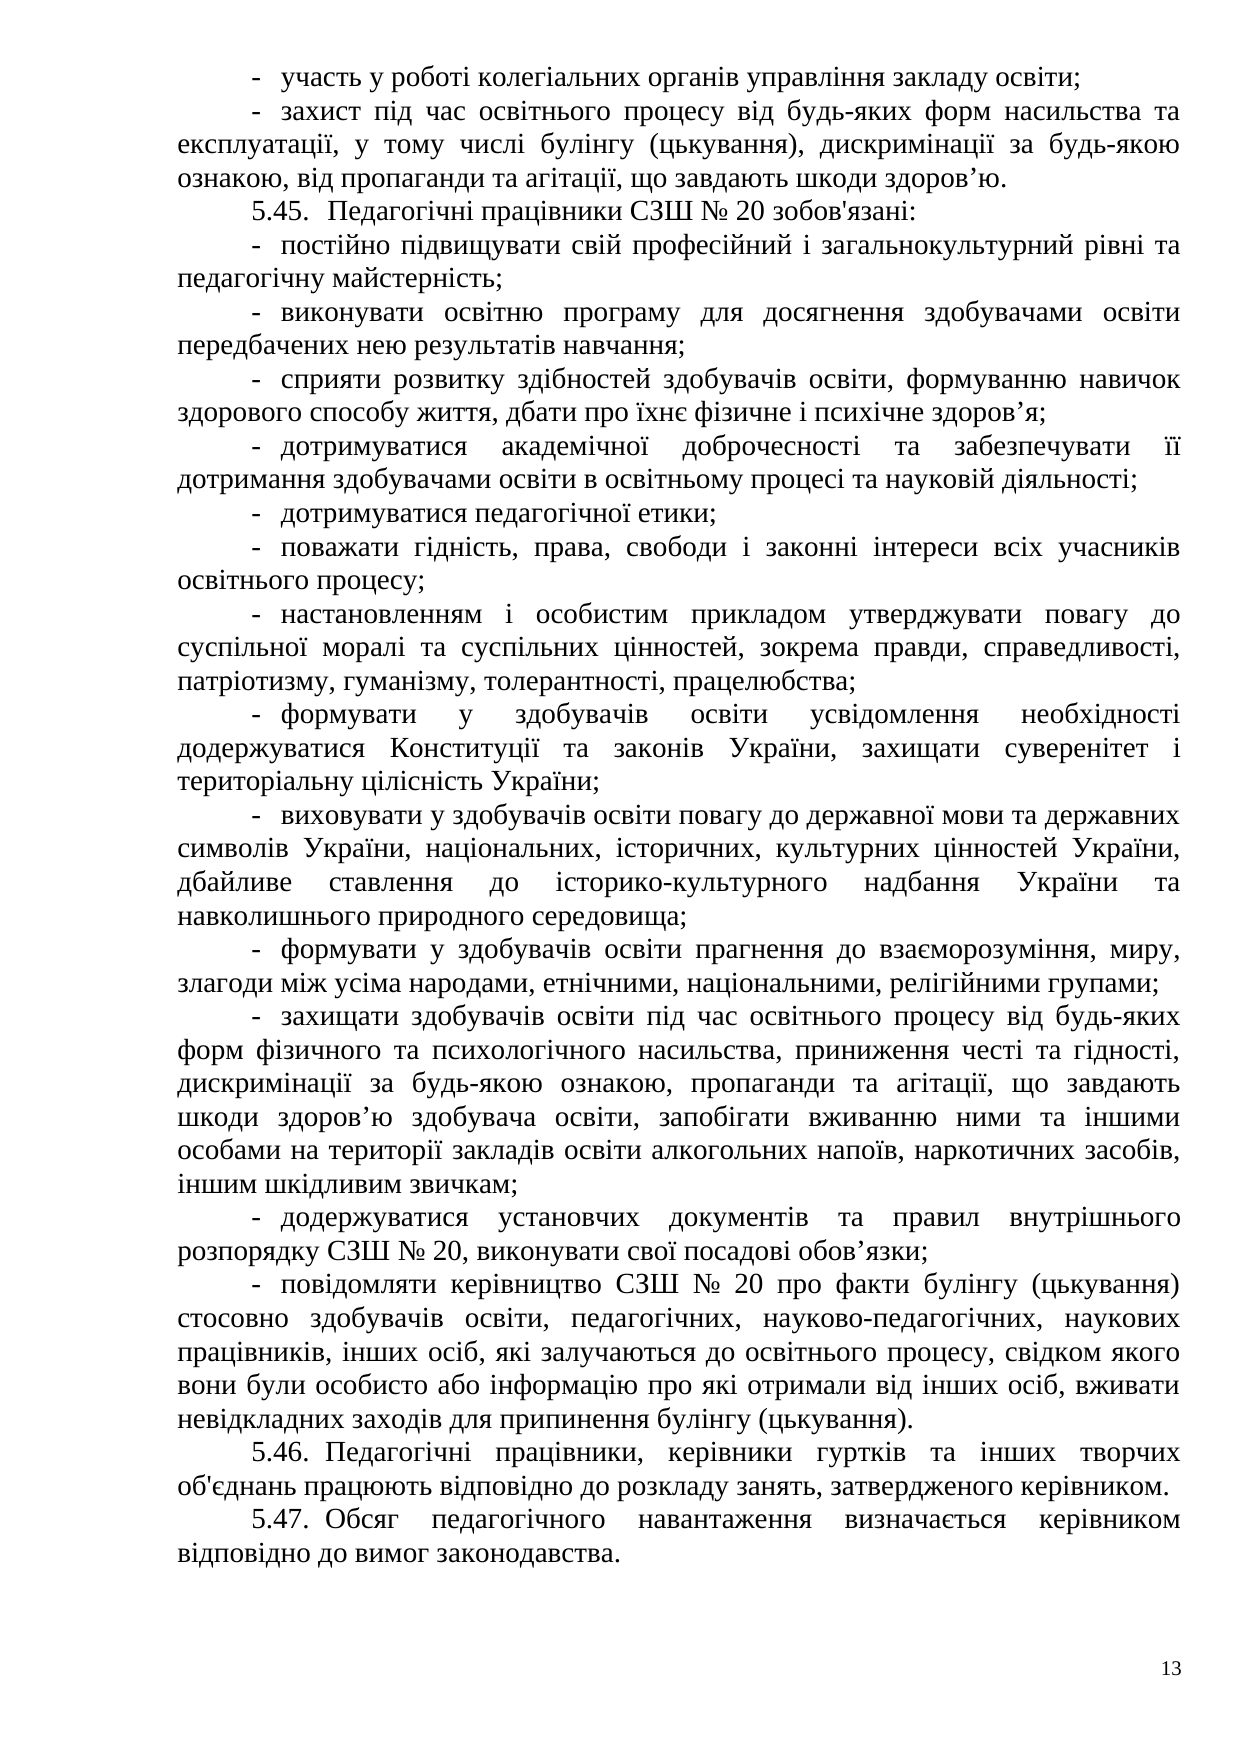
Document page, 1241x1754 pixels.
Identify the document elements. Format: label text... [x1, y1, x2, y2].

list Обсяг педагогічного навантаження визначається керівником відповідно до вимог законодавства. [177, 1501, 1181, 1568]
list дотримуватися педагогічної етики; [177, 495, 1181, 529]
list Педагогічні працівники СЗШ № 20 зобов'язані: [177, 193, 1181, 227]
list дотримуватися академічної доброчесності та забезпечувати її дотримання здобувачами освіти в освітньому процесі та науковій діяльності; [177, 428, 1181, 495]
list виховувати у здобувачів освіти повагу до державної мови та державних символів України, національних, історичних, культурних цінностей України, дбайливе ставлення до історико-культурного надбання України та навколишнього природного середовища; [177, 797, 1181, 931]
list поважати гідність, права, свободи і законні інтереси всіх учасників освітнього процесу; [177, 529, 1181, 596]
list постійно підвищувати свій професійний і загальнокультурний рівні та педагогічну майстерність; [177, 227, 1181, 294]
list повідомляти керівництво СЗШ № 20 про факти булінгу (цькування) стосовно здобувачів освіти, педагогічних, науково-педагогічних, наукових працівників, інших осіб, які залучаються до освітнього процесу, свідком якого вони були особисто або інформацію про які отримали від інших осіб, вживати невідкладних заходів для припинення булінгу (цькування). [177, 1267, 1181, 1434]
list захист під час освітнього процесу від будь-яких форм насильства та експлуатації, у тому числі булінгу (цькування), дискримінації за будь-якою ознакою, від пропаганди та агітації, що завдають шкоди здоров’ю. [177, 93, 1181, 193]
list настановленням і особистим прикладом утверджувати повагу до суспільної моралі та суспільних цінностей, зокрема правди, справедливості, патріотизму, гуманізму, толерантності, працелюбства; [177, 596, 1181, 696]
list Педагогічні працівники, керівники гуртків та інших творчих об'єднань працюють відповідно до розкладу занять, затвердженого керівником. [177, 1434, 1181, 1501]
list участь у роботі колегіальних органів управління закладу освіти; [177, 59, 1181, 93]
list сприяти розвитку здібностей здобувачів освіти, формуванню навичок здорового способу життя, дбати про їхнє фізичне і психічне здоров’я; [177, 361, 1181, 428]
list захищати здобувачів освіти під час освітнього процесу від будь-яких форм фізичного та психологічного насильства, приниження честі та гідності, дискримінації за будь-якою ознакою, пропаганди та агітації, що завдають шкоди здоров’ю здобувача освіти, запобігати вживанню ними та іншими особами на території закладів освіти алкогольних напоїв, наркотичних засобів, іншим шкідливим звичкам; [177, 998, 1181, 1199]
list додержуватися установчих документів та правил внутрішнього розпорядку СЗШ № 20, виконувати свої посадові обов’язки; [177, 1199, 1181, 1267]
list виконувати освітню програму для досягнення здобувачами освіти передбачених нею результатів навчання; [177, 294, 1181, 361]
list формувати у здобувачів освіти усвідомлення необхідності додержуватися Конституції та законів України, захищати суверенітет і територіальну цілісність України; [177, 696, 1181, 797]
list формувати у здобувачів освіти прагнення до взаєморозуміння, миру, злагоди між усіма народами, етнічними, національними, релігійними групами; [177, 931, 1181, 998]
